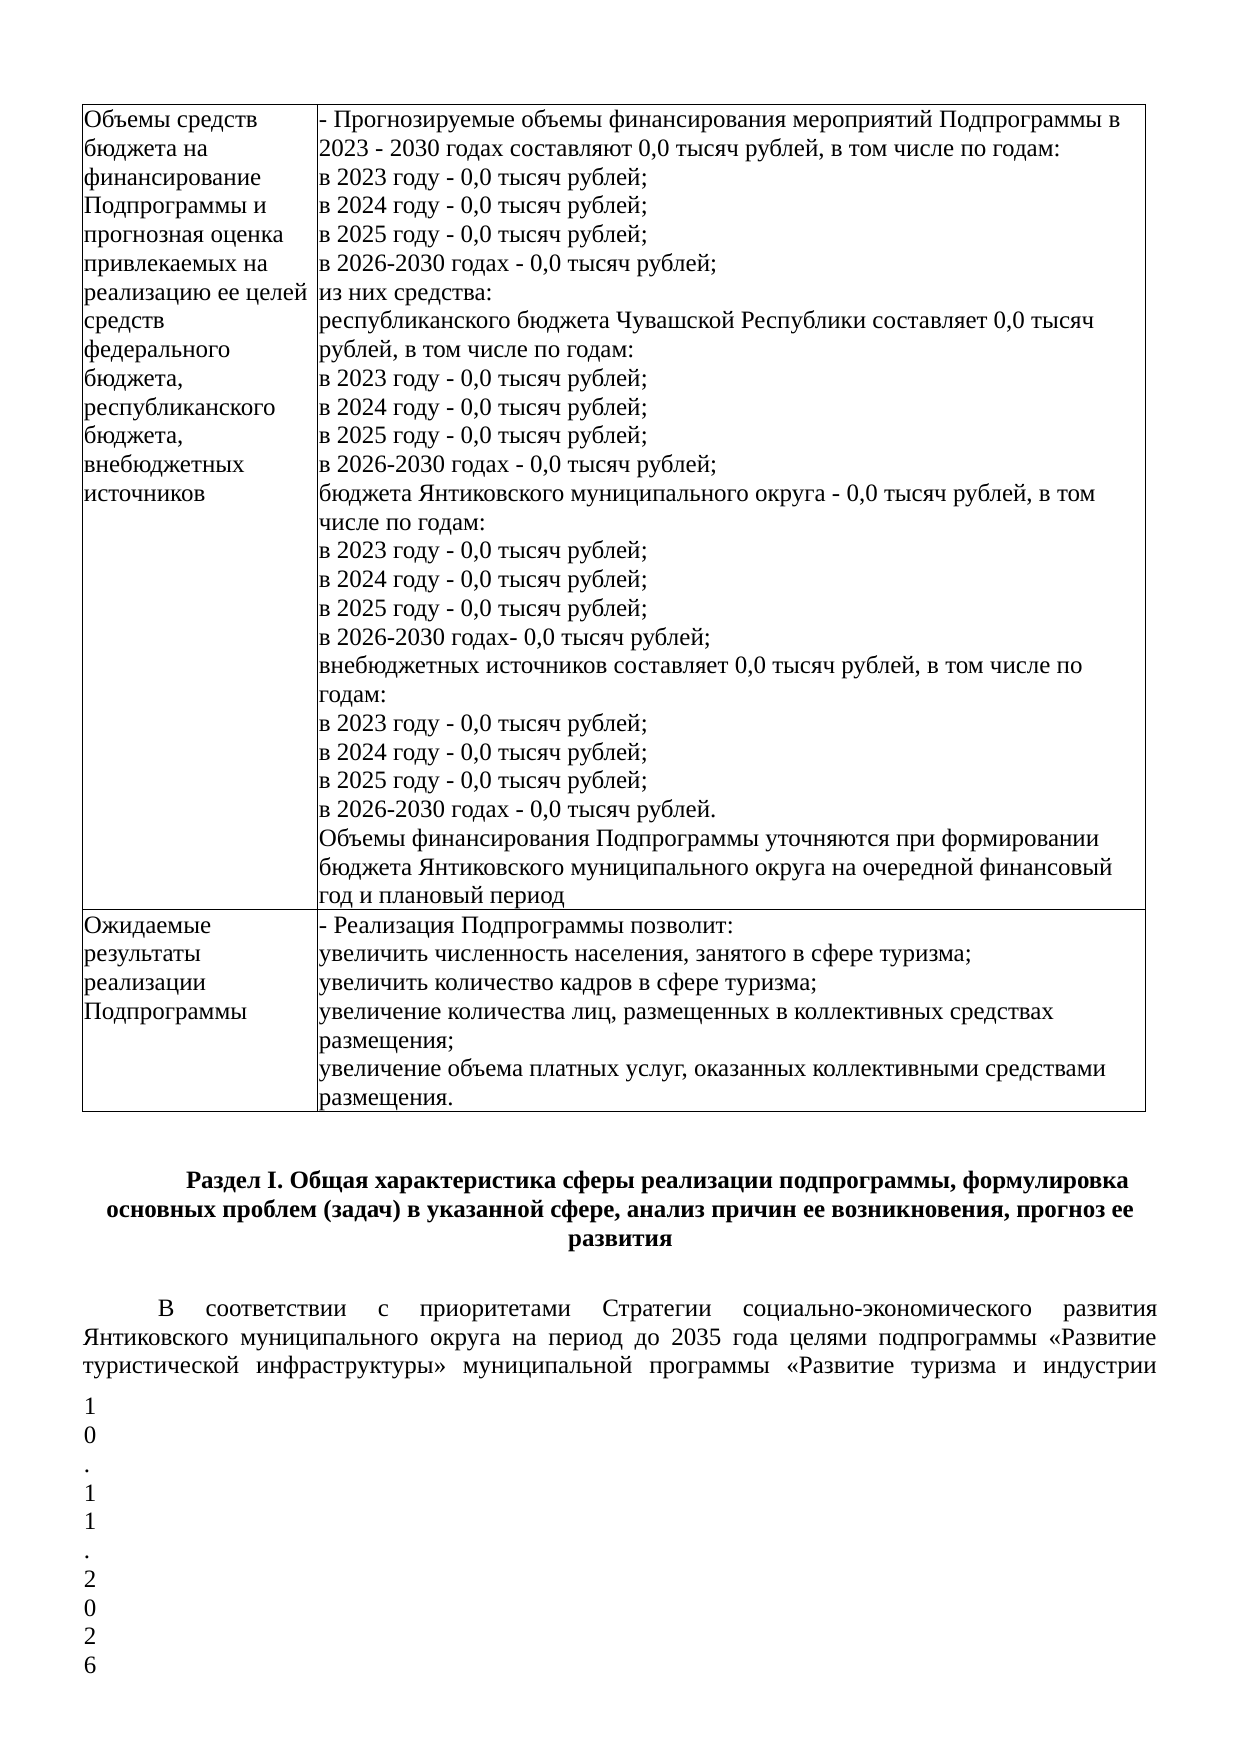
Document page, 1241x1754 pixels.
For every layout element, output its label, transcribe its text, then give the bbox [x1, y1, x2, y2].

subtitle Раздел I. Общая характеристика сферы реализации подпрограммы, формулировка основных проблем (задач) в указанной сфере, анализ причин ее возникновения, прогноз ее развития [83, 1165, 1157, 1252]
table_cell - Прогнозируемые объемы финансирования мероприятий Подпрограммы в 2023 - 2030 годах составляют 0,0 тысяч рублей, в том числе по годам: в 2023 году - 0,0 тысяч рублей; в 2024 году - 0,0 тысяч рублей; в 2025 году - 0,0 тысяч рублей; в 2026-2030 годах - 0,0 тысяч рублей; из них средства: республиканского бюджета Чувашской Республики составляет 0,0 тысяч рублей, в том числе по годам: в 2023 году - 0,0 тысяч рублей; в 2024 году - 0,0 тысяч рублей; в 2025 году - 0,0 тысяч рублей; в 2026-2030 годах - 0,0 тысяч рублей; бюджета Янтиковского муниципального округа - 0,0 тысяч рублей, в том числе по годам: в 2023 году - 0,0 тысяч рублей; в 2024 году - 0,0 тысяч рублей; в 2025 году - 0,0 тысяч рублей; в 2026-2030 годах- 0,0 тысяч рублей; внебюджетных источников составляет 0,0 тысяч рублей, в том числе по годам: в 2023 году - 0,0 тысяч рублей; в 2024 году - 0,0 тысяч рублей; в 2025 году - 0,0 тысяч рублей; в 2026-2030 годах - 0,0 тысяч рублей. Объемы финансирования Подпрограммы уточняются при формировании бюджета Янтиковского муниципального округа на очередной финансовый год и плановый период [318, 105, 1145, 909]
table_cell Ожидаемые результаты реализации Подпрограммы [83, 910, 317, 1111]
table_cell - Реализация Подпрограммы позволит: увеличить численность населения, занятого в сфере туризма; увеличить количество кадров в сфере туризма; увеличение количества лиц, размещенных в коллективных средствах размещения; увеличение объема платных услуг, оказанных коллективными средствами размещения. [318, 910, 1145, 1111]
table_cell Объемы средств бюджета на финансирование Подпрограммы и прогнозная оценка привлекаемых на реализацию ее целей средств федерального бюджета, республиканского бюджета, внебюджетных источников [83, 105, 317, 909]
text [83, 1293, 1157, 1379]
